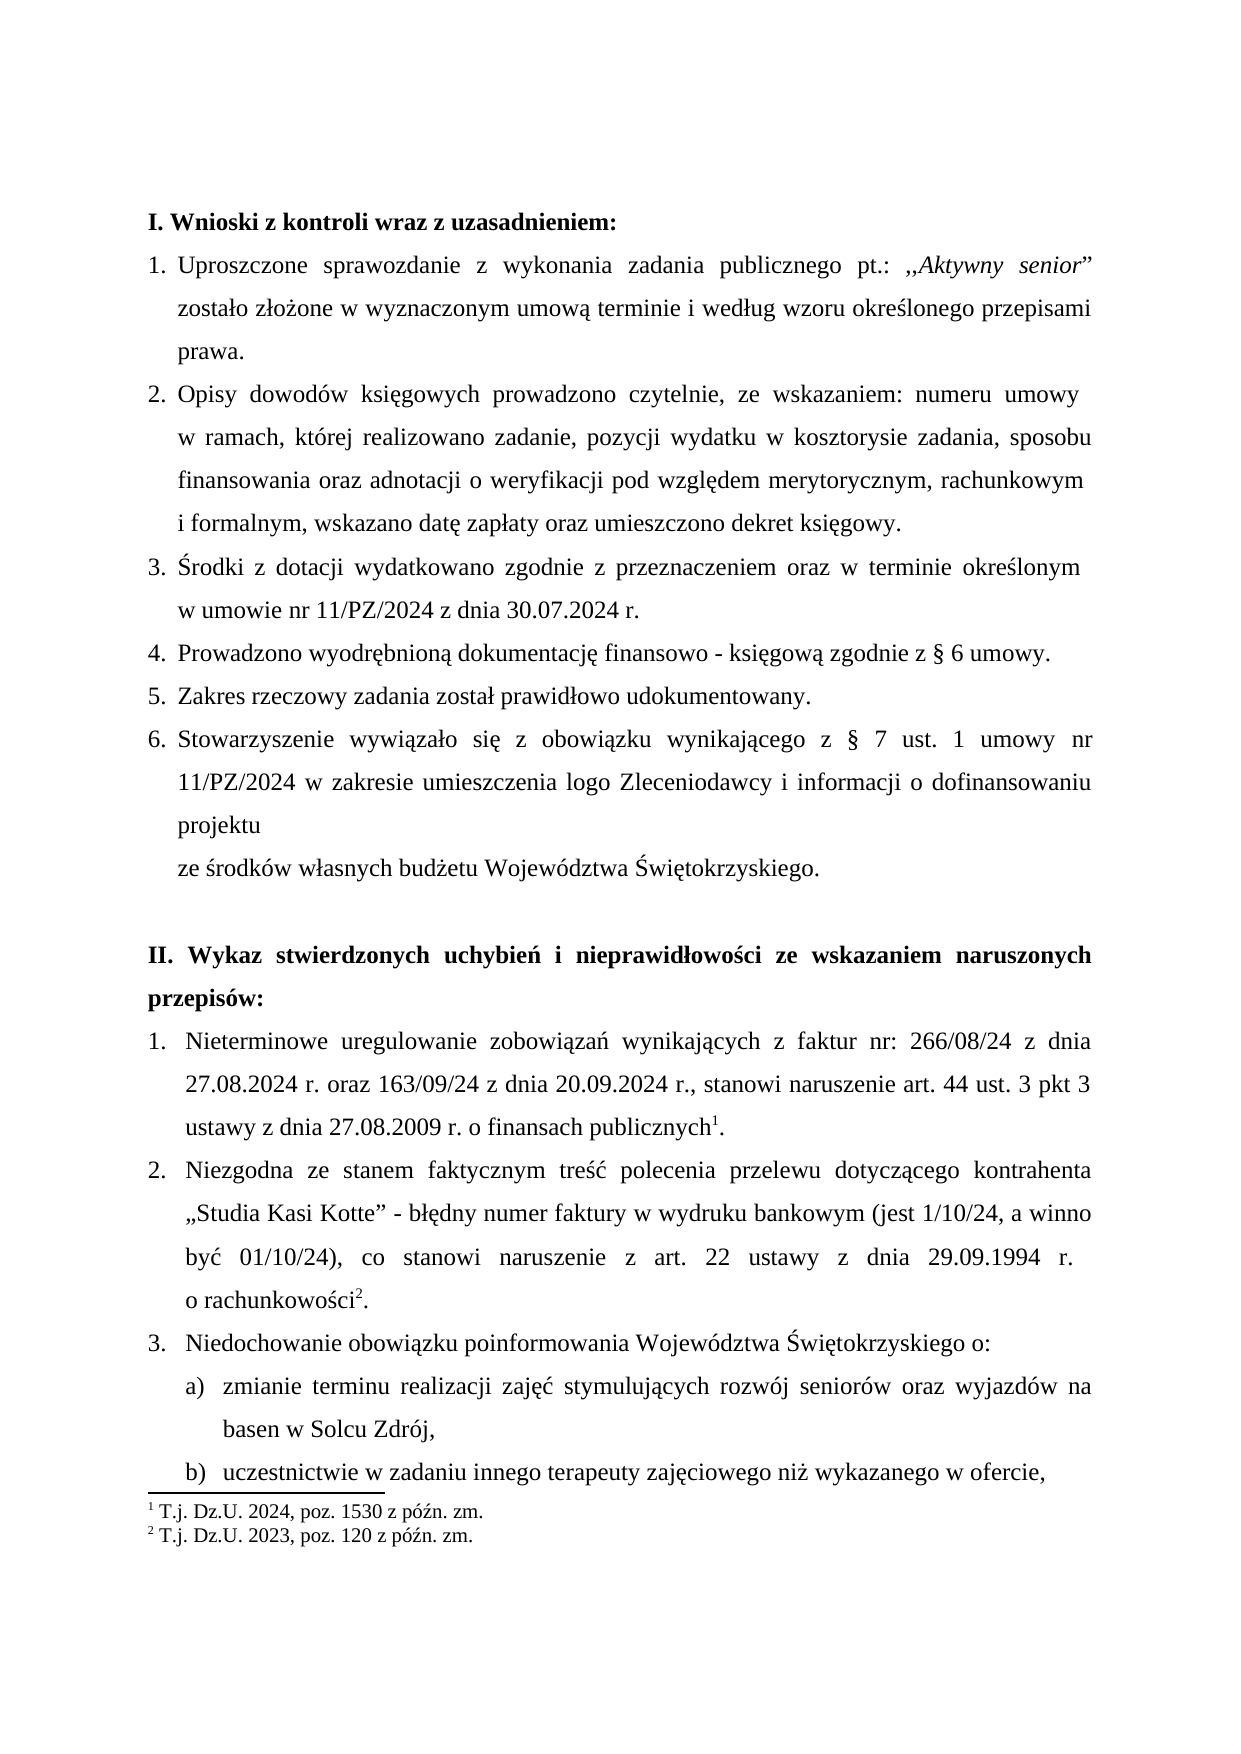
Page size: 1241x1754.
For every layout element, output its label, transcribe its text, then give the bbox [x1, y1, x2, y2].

list Stowarzyszenie wywiązało się z obowiązku wynikającego z § 7 ust. 1 umowy nr 11/PZ/2024 w zakresie umieszczenia logo Zleceniodawcy i informacji o dofinansowaniu projektu ze środków własnych budżetu Województwa Świętokrzyskiego. [148, 724, 1092, 882]
list Niezgodna ze stanem faktycznym treść polecenia przelewu dotyczącego kontrahenta „Studia Kasi Kotte” - błędny numer faktury w wydruku bankowym (jest 1/10/24, a winno być 01/10/24), co stanowi naruszenie z art. 22 ustawy z dnia 29.09.1994 r. o rachunkowości. [148, 1155, 1092, 1313]
list Prowadzono wyodrębnioną dokumentację finansowo - księgową zgodnie z § 6 umowy. [148, 638, 1092, 667]
list Nieterminowe uregulowanie zobowiązań wynikających z faktur nr: 266/08/24 z dnia 27.08.2024 r. oraz 163/09/24 z dnia 20.09.2024 r., stanowi naruszenie art. 44 ust. 3 pkt 3 ustawy z dnia 27.08.2009 r. o finansach publicznych. [148, 1026, 1092, 1141]
list Środki z dotacji wydatkowano zgodnie z przeznaczeniem oraz w terminie określonym w umowie nr 11/PZ/2024 z dnia 30.07.2024 r. [148, 552, 1092, 623]
list Niedochowanie obowiązku poinformowania Województwa Świętokrzyskiego o: [148, 1328, 1092, 1357]
list Zakres rzeczowy zadania został prawidłowo udokumentowany. [148, 681, 1092, 710]
text II. Wykaz stwierdzonych uchybień i nieprawidłowości ze wskazaniem naruszonych przepisów: [148, 940, 1092, 1012]
list Uproszczone sprawozdanie z wykonania zadania publicznego pt.: ,,Aktywny senior” zostało złożone w wyznaczonym umową terminie i według wzoru określonego przepisami prawa. [148, 250, 1092, 365]
list Opisy dowodów księgowych prowadzono czytelnie, ze wskazaniem: numeru umowy w ramach, której realizowano zadanie, pozycji wydatku w kosztorysie zadania, sposobu finansowania oraz adnotacji o weryfikacji pod względem merytorycznym, rachunkowym i formalnym, wskazano datę zapłaty oraz umieszczono dekret księgowy. [148, 379, 1092, 537]
list zmianie terminu realizacji zajęć stymulujących rozwój seniorów oraz wyjazdów na basen w Solcu Zdrój, [185, 1371, 1092, 1443]
text I. Wnioski z kontroli wraz z uzasadnieniem: [148, 207, 1092, 235]
list uczestnictwie w zadaniu innego terapeuty zajęciowego niż wykazanego w ofercie, [185, 1457, 1092, 1486]
